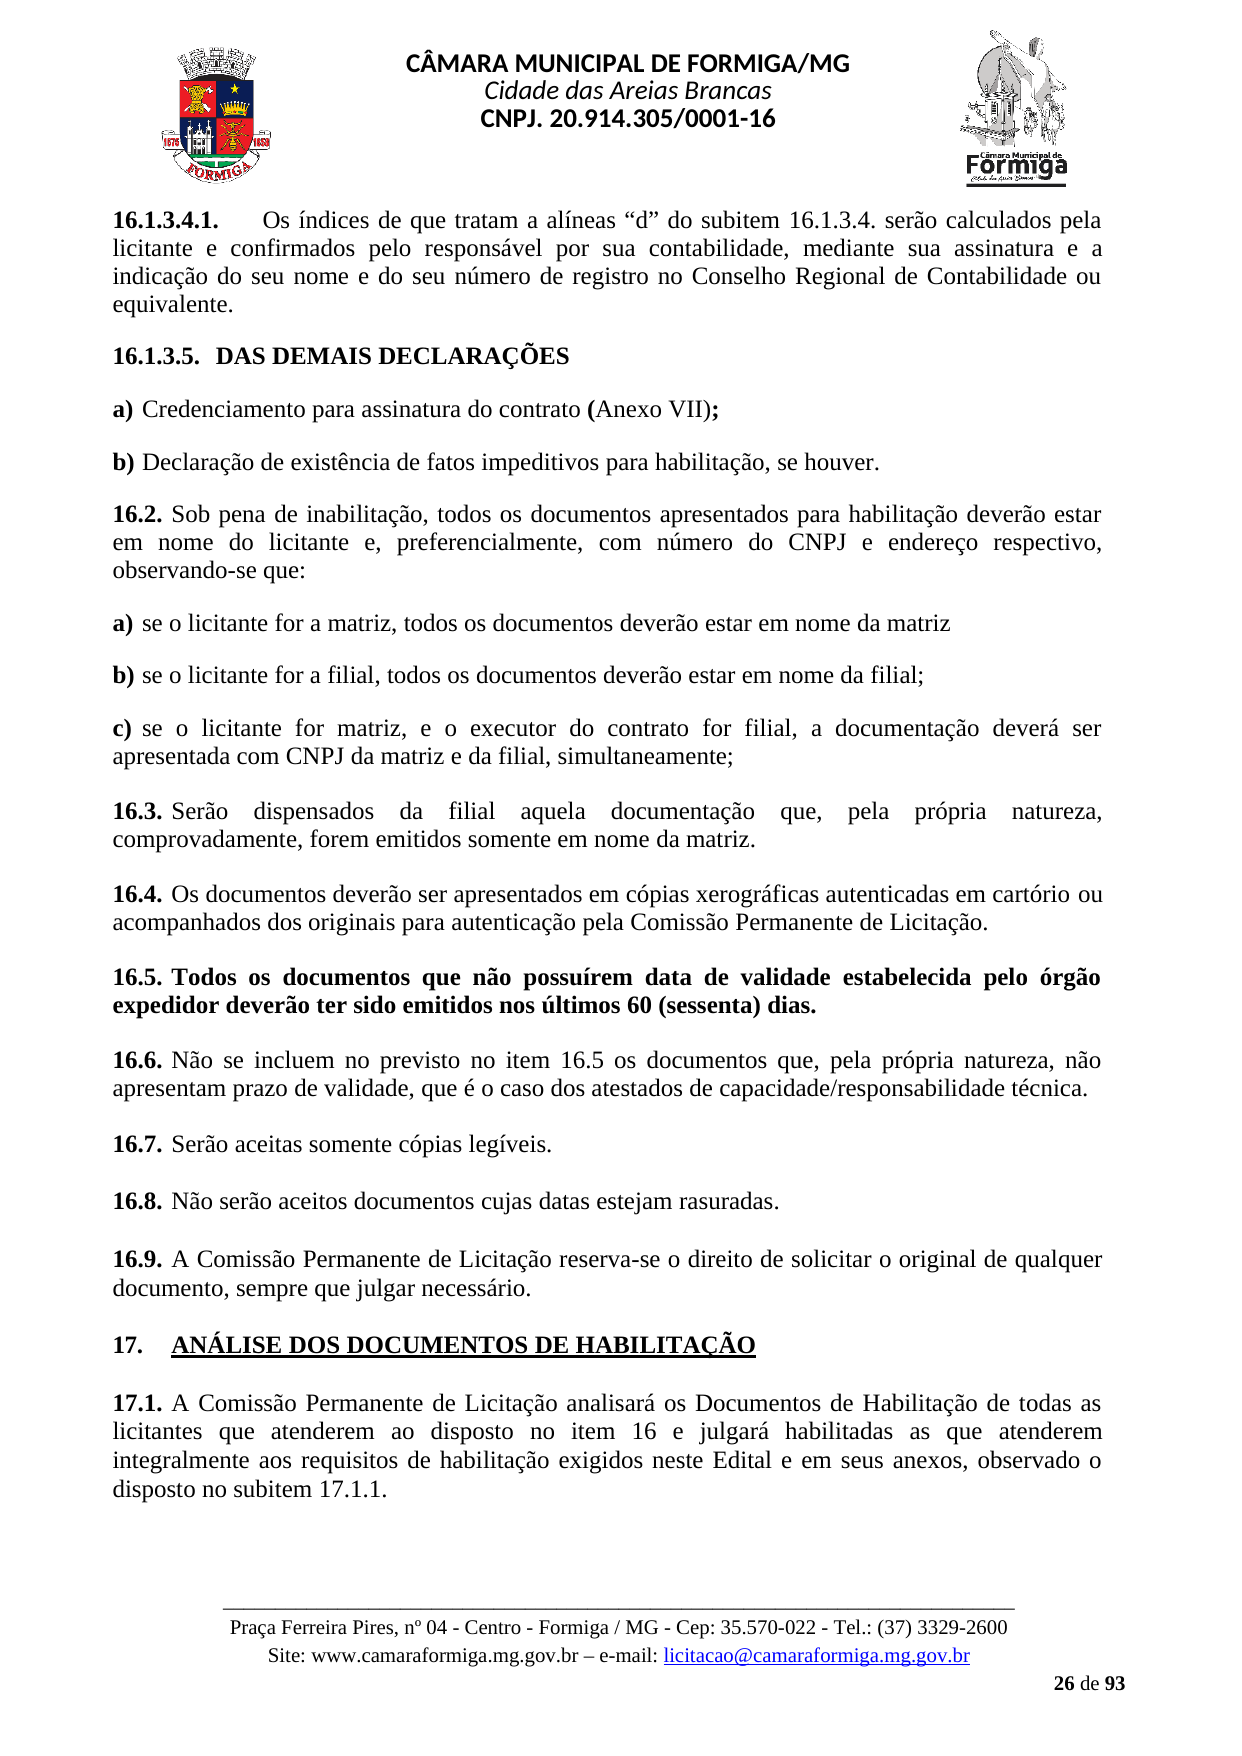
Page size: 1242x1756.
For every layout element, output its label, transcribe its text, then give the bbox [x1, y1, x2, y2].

subtitle ANÁLISE DOS DOCUMENTOS DE HABILITAÇÃO [112, 1330, 1125, 1359]
list se o licitante for a filial, todos os documentos deverão estar em nome da filial; [112, 662, 1125, 689]
list se o licitante for matriz, e o executor do contrato for filial, a documentação deverá ser apresentada com CNPJ da matriz e da filial, simultaneamente; [112, 714, 1103, 770]
list Serão dispensados da filial aquela documentação que, pela própria natureza, comprovadamente, forem emitidos somente em nome da matriz. [112, 797, 1103, 853]
picture [138, 33, 296, 197]
picture [959, 30, 1067, 187]
list Os índices de que tratam a alíneas “d” do subitem 16.1.3.4. serão calculados pela licitante e confirmados pelo responsável por sua contabilidade, mediante sua assinatura e a indicação do seu nome e do seu número de registro no Conselho Regional de Contabilidade ou equivalente. [112, 207, 1103, 318]
list Não serão aceitos documentos cujas datas estejam rasuradas. [112, 1186, 1125, 1215]
list se o licitante for a matriz, todos os documentos deverão estar em nome da matriz [112, 609, 1125, 637]
list A Comissão Permanente de Licitação reserva-se o direito de solicitar o original de qualquer documento, sempre que julgar necessário. [112, 1244, 1103, 1301]
list Os documentos deverão ser apresentados em cópias xerográficas autenticadas em cartório ou acompanhados dos originais para autenticação pela Comissão Permanente de Licitação. [112, 881, 1103, 936]
list Serão aceitas somente cópias legíveis. [112, 1130, 1125, 1158]
subtitle Todos os documentos que não possuírem data de validade estabelecida pelo órgão expedidor deverão ter sido emitidos nos últimos 60 (sessenta) dias. [112, 964, 1102, 1019]
list A Comissão Permanente de Licitação analisará os Documentos de Habilitação de todas as licitantes que atenderem ao disposto no item 16 e julgará habilitadas as que atenderem integralmente aos requisitos de habilitação exigidos neste Edital e em seus anexos, observado o disposto no subitem 17.1.1. [112, 1388, 1103, 1503]
subtitle DAS DEMAIS DECLARAÇÕES [112, 343, 1125, 370]
list Declaração de existência de fatos impeditivos para habilitação, se houver. [112, 448, 1125, 476]
list Credenciamento para assinatura do contrato (Anexo VII); [112, 395, 1125, 423]
list Não se incluem no previsto no item 16.5 os documentos que, pela própria natureza, não apresentam prazo de validade, que é o caso dos atestados de capacidade/responsabilidade técnica. [112, 1047, 1103, 1102]
list Sob pena de inabilitação, todos os documentos apresentados para habilitação deverão estar em nome do licitante e, preferencialmente, com número do CNPJ e endereço respectivo, observando-se que: [112, 501, 1102, 584]
